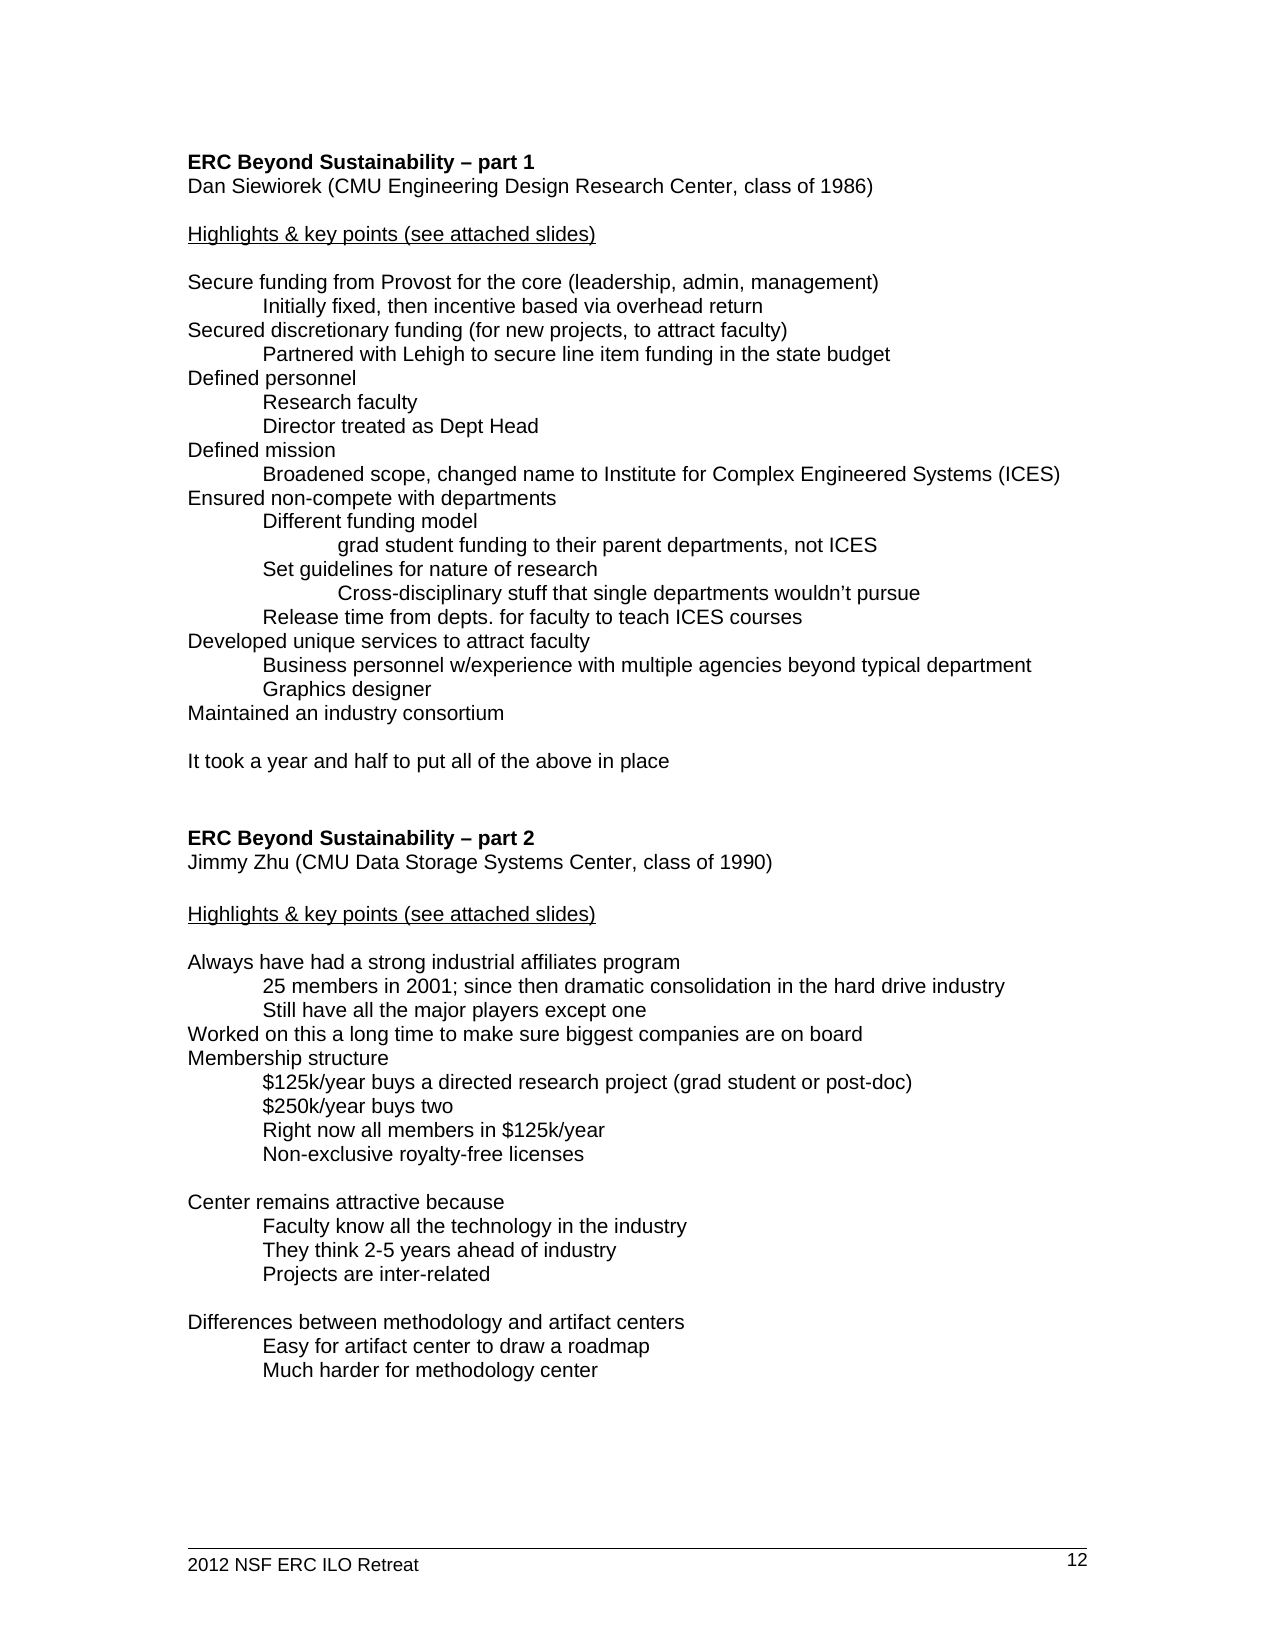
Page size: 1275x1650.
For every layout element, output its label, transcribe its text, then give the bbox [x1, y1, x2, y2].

text Maintained an industry consortium [187, 701, 1087, 725]
text ERC Beyond Sustainability – part 1 [187, 150, 1087, 174]
text Non-exclusive royalty-free licenses [187, 1142, 1087, 1166]
text 25 members in 2001; since then dramatic consolidation in the hard drive industry [187, 974, 1087, 998]
text Membership structure [187, 1046, 1087, 1070]
text Secured discretionary funding (for new projects, to attract faculty) [187, 318, 1087, 342]
text Jimmy Zhu (CMU Data Storage Systems Center, class of 1990) [187, 849, 1087, 873]
text Different funding model [187, 509, 1087, 533]
text Cross-disciplinary stuff that single departments wouldn’t pursue [187, 581, 1087, 605]
text Still have all the major players except one [187, 998, 1087, 1022]
text $250k/year buys two [187, 1094, 1087, 1118]
text grad student funding to their parent departments, not ICES [187, 533, 1087, 557]
text Secure funding from Provost for the core (leadership, admin, management) [187, 270, 1087, 294]
text Defined personnel [187, 366, 1087, 389]
text Initially fixed, then incentive based via overhead return [187, 294, 1087, 318]
text Research faculty [187, 389, 1087, 413]
text Highlights & key points (see attached slides) [187, 222, 1087, 246]
text They think 2-5 years ahead of industry [187, 1238, 1087, 1262]
text Right now all members in $125k/year [187, 1118, 1087, 1142]
text Differences between methodology and artifact centers [187, 1309, 1087, 1333]
text Broadened scope, changed name to Institute for Complex Engineered Systems (ICES) [187, 461, 1087, 485]
text Center remains attractive because [187, 1190, 1087, 1214]
text Faculty know all the technology in the industry [187, 1214, 1087, 1238]
text Ensured non-compete with departments [187, 485, 1087, 509]
text Release time from depts. for faculty to teach ICES courses [187, 605, 1087, 629]
text Highlights & key points (see attached slides) [187, 902, 1087, 926]
text Graphics designer [187, 677, 1087, 701]
text Dan Siewiorek (CMU Engineering Design Research Center, class of 1986) [187, 174, 1087, 198]
text Set guidelines for nature of research [187, 557, 1087, 581]
text $125k/year buys a directed research project (grad student or post-doc) [187, 1070, 1087, 1094]
text ERC Beyond Sustainability – part 2 [187, 826, 1087, 849]
text It took a year and half to put all of the above in place [187, 749, 1087, 773]
text Easy for artifact center to draw a roadmap [187, 1333, 1087, 1357]
text Partnered with Lehigh to secure line item funding in the state budget [187, 342, 1087, 366]
text Always have had a strong industrial affiliates program [187, 950, 1087, 974]
text Defined mission [187, 437, 1087, 461]
text Much harder for methodology center [187, 1357, 1087, 1381]
text Worked on this a long time to make sure biggest companies are on board [187, 1022, 1087, 1046]
text Business personnel w/experience with multiple agencies beyond typical department [187, 653, 1087, 677]
text Director treated as Dept Head [187, 413, 1087, 437]
text Developed unique services to attract faculty [187, 629, 1087, 653]
text Projects are inter-related [187, 1262, 1087, 1286]
